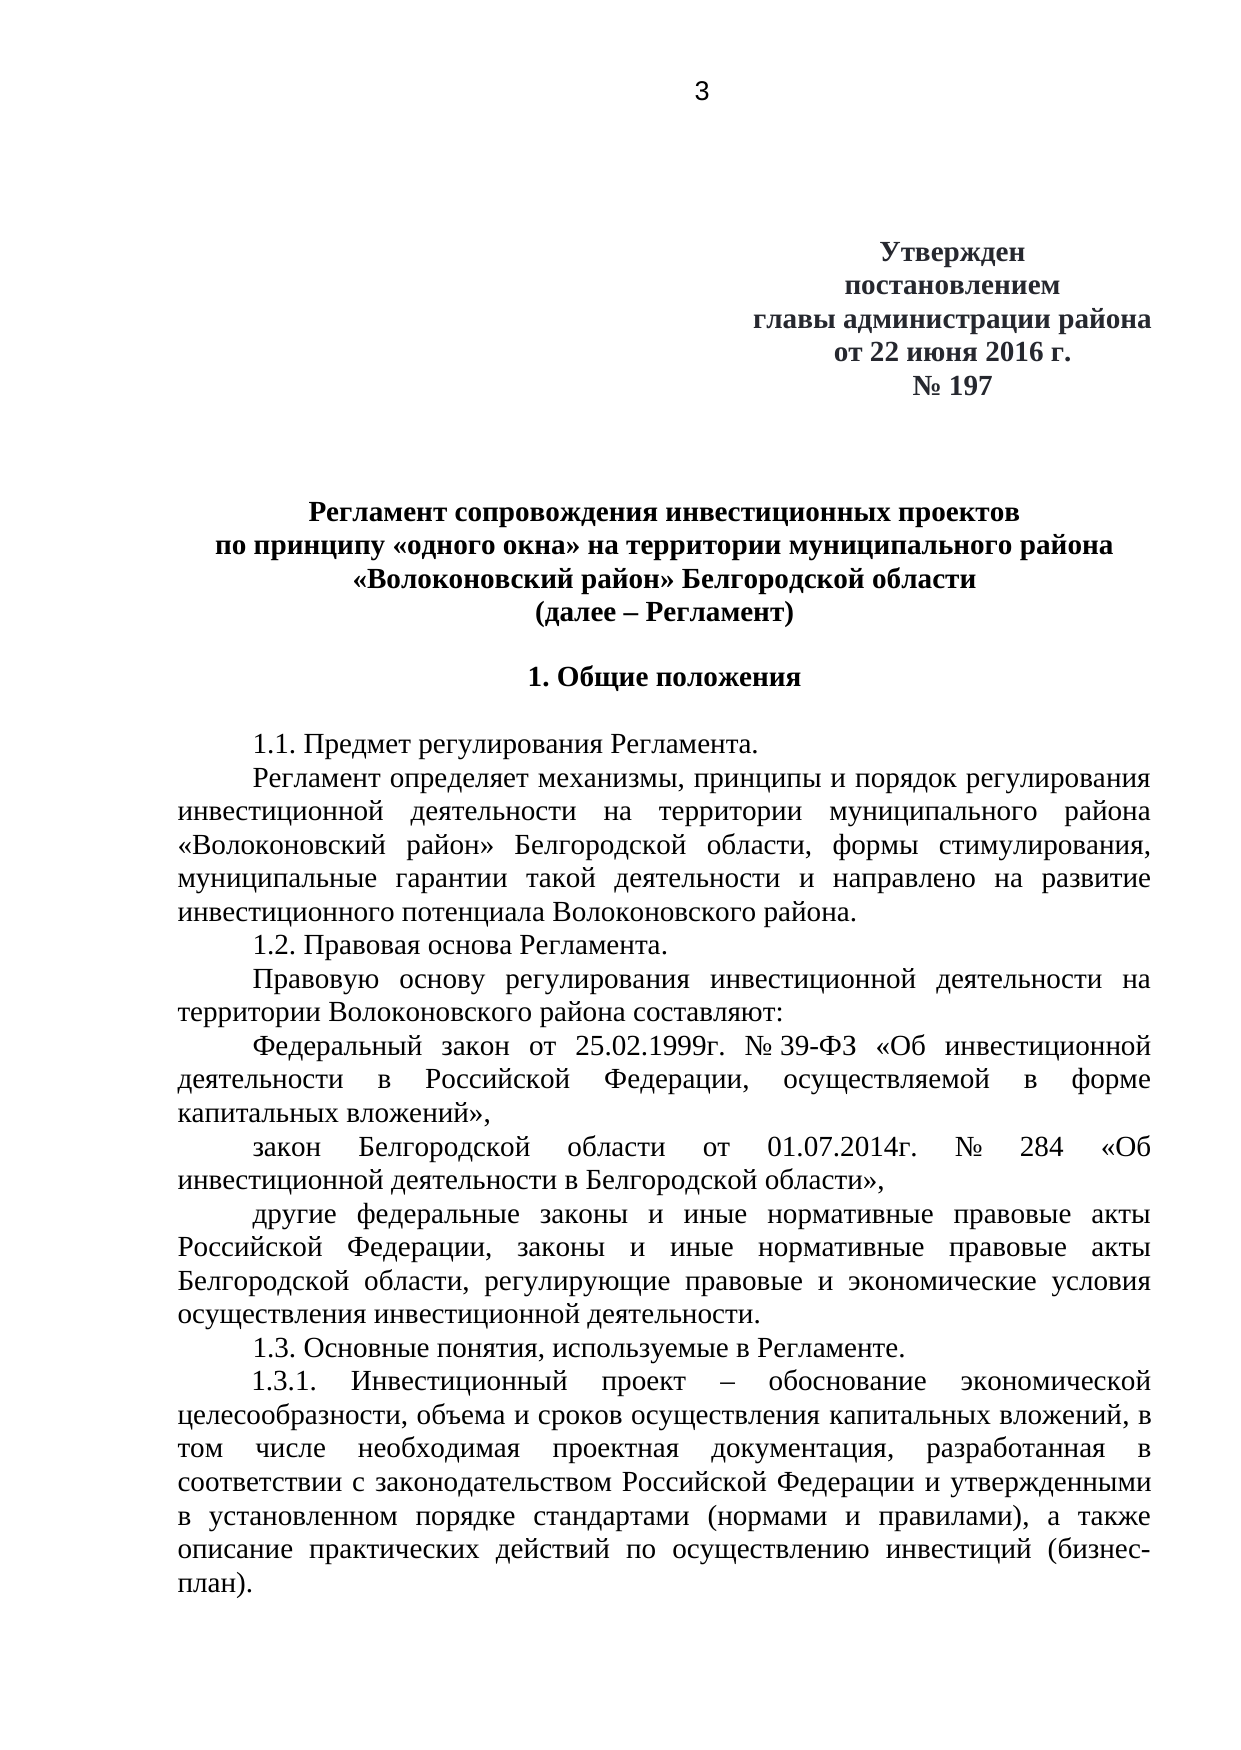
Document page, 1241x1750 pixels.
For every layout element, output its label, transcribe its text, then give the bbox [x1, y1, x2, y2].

text по принципу «одного окна» на территории муниципального района «Волоконовский район» Белгородской области (далее – Регламент) [177, 527, 1152, 659]
text Регламент сопровождения инвестиционных проектов [177, 494, 1152, 527]
text постановлением [746, 267, 1158, 301]
text Утвержден [746, 234, 1158, 267]
text 1.2. Правовая основа Регламента. [177, 927, 1152, 961]
text Федеральный закон от 25.02.1999г. № 39-ФЗ «Об инвестиционной деятельности в Российской Федерации, осуществляемой в форме капитальных вложений», [177, 1028, 1152, 1129]
text № 197 [746, 368, 1158, 402]
text 1.3. Основные понятия, используемые в Регламенте. [177, 1330, 1152, 1363]
text другие федеральные законы и иные нормативные правовые акты Российской Федерации, законы и иные нормативные правовые акты Белгородской области, регулирующие правовые и экономические условия осуществления инвестиционной деятельности. [177, 1196, 1152, 1330]
text закон Белгородской области от 01.07.2014г. № 284 «Об инвестиционной деятельности в Белгородской области», [177, 1129, 1152, 1196]
text Правовую основу регулирования инвестиционной деятельности на территории Волоконовского района составляют: [177, 961, 1152, 1028]
text 1.1. Предмет регулирования Регламента. [177, 726, 1152, 760]
text главы администрации района от 22 июня 2016 г. [746, 301, 1158, 368]
text 1. Общие положения [177, 659, 1152, 693]
text Регламент определяет механизмы, принципы и порядок регулирования инвестиционной деятельности на территории муниципального района «Волоконовский район» Белгородской области, формы стимулирования, муниципальные гарантии такой деятельности и направлено на развитие инвестиционного потенциала Волоконовского района. [177, 760, 1152, 927]
text 1.3.1. Инвестиционный проект – обоснование экономической целесообразности, объема и сроков осуществления капитальных вложений, в том числе необходимая проектная документация, разработанная в соответствии с законодательством Российской Федерации и утвержденными в установленном порядке стандартами (нормами и правилами), а также описание практических действий по осуществлению инвестиций (бизнес-план). [177, 1363, 1152, 1598]
